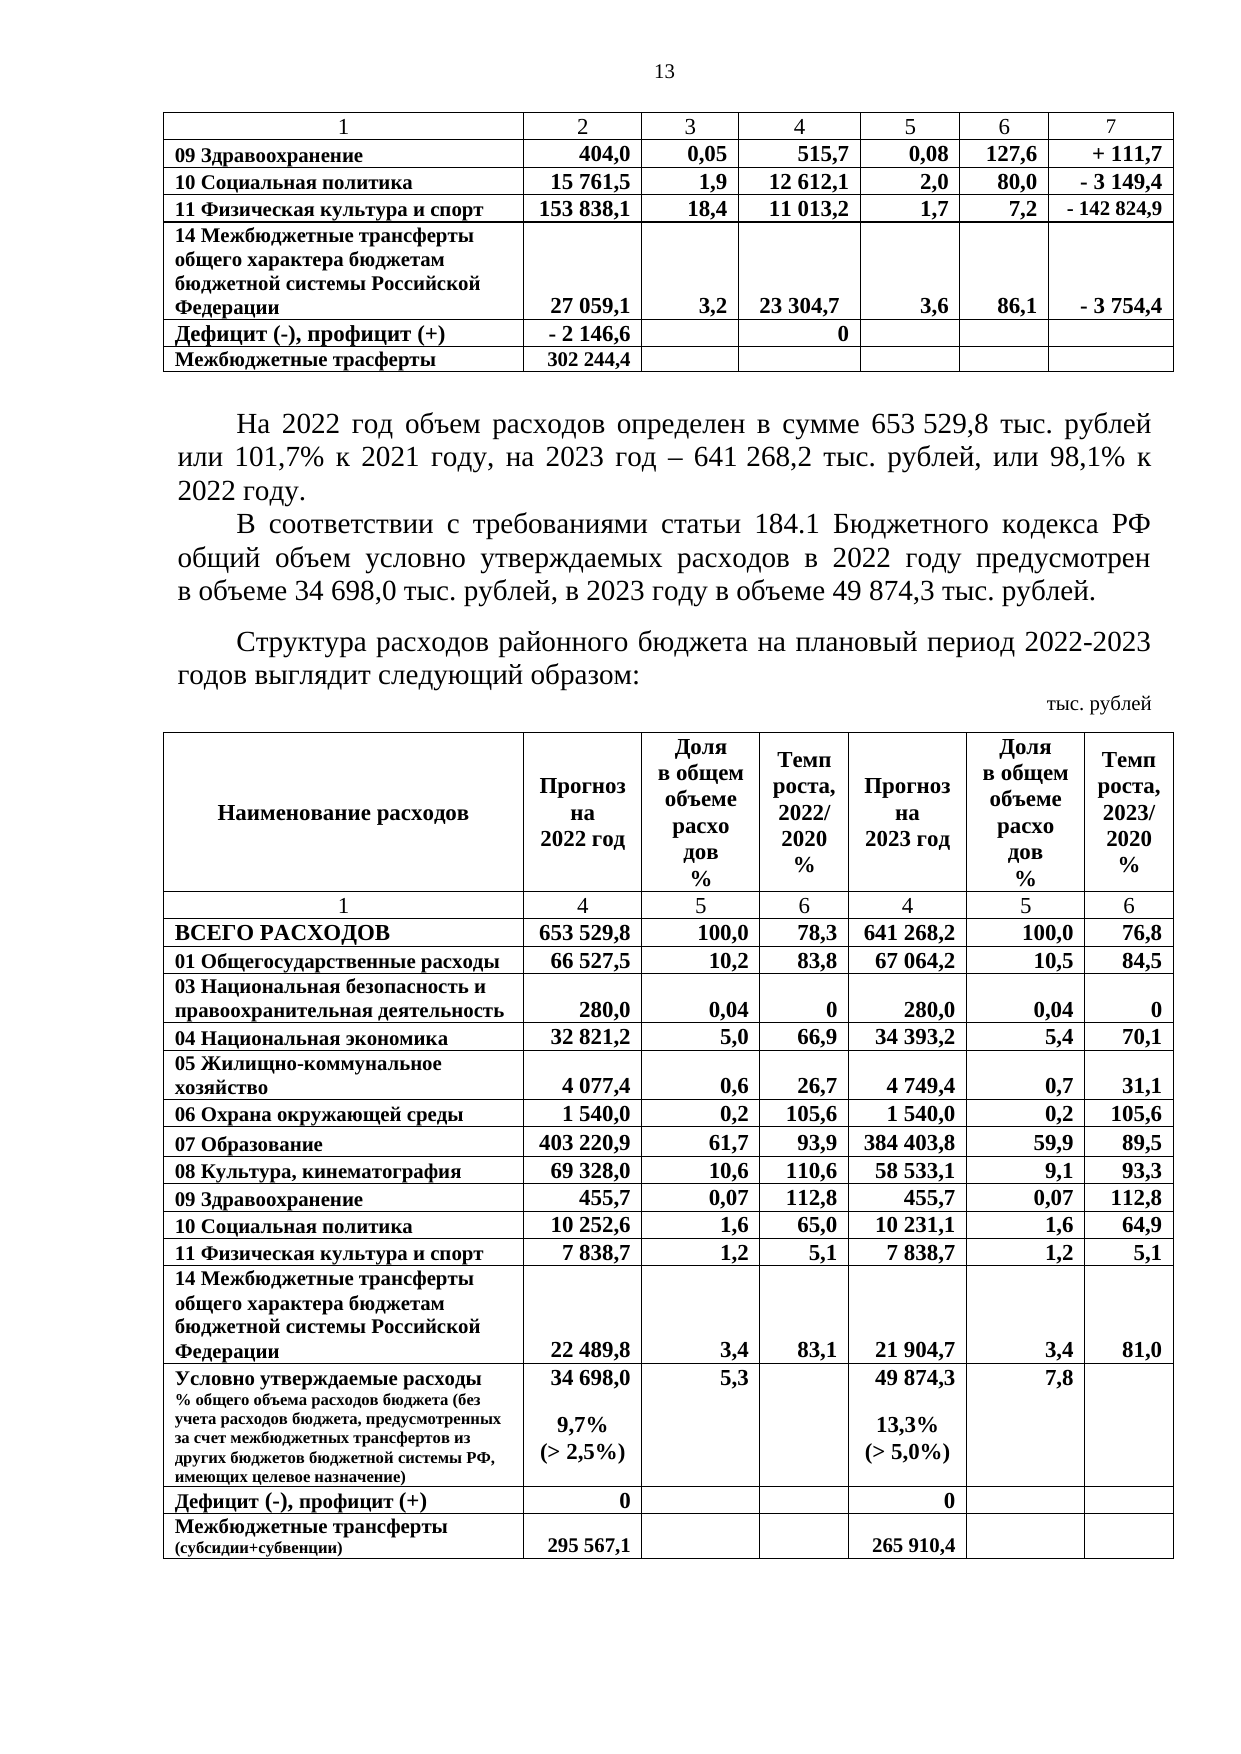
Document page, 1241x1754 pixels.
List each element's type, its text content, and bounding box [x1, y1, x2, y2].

table_cell 5,0 [642, 1023, 759, 1050]
table_cell 18,4 [642, 195, 738, 221]
table_cell 4 [849, 892, 966, 918]
table_cell - 142 824,9 [1049, 195, 1173, 221]
table_cell 70,1 [1085, 1023, 1173, 1050]
table_cell - 2 146,6 [524, 320, 641, 346]
table_cell 1 [164, 892, 523, 918]
table_cell 83,1 [760, 1266, 848, 1363]
table_cell 26,7 [760, 1051, 848, 1099]
table_cell 9,1 [967, 1157, 1084, 1183]
table_cell 1 540,0 [524, 1100, 641, 1126]
table_cell 61,7 [642, 1127, 759, 1156]
table_cell 0,08 [861, 140, 959, 167]
text На 2022 год объем расходов определен в сумме 653 529,8 тыс. рублей или 101,7% к 2021 году, на 2023 год – 641 268,2 тыс. рублей, или 98,1% к 2022 году. [177, 406, 1152, 506]
table_cell 58 533,1 [849, 1157, 966, 1183]
table_cell 01 Общегосударственные расходы [164, 947, 523, 973]
table_cell [1049, 320, 1173, 346]
table_cell 0,04 [967, 974, 1084, 1022]
table_cell 15 761,5 [524, 168, 641, 194]
table_cell 2,0 [861, 168, 959, 194]
table_cell 49 874,3 [849, 1364, 966, 1390]
table_cell [642, 1487, 759, 1513]
table_cell 1 [164, 113, 523, 139]
table_cell 10,6 [642, 1157, 759, 1183]
table_cell 455,7 [524, 1184, 641, 1211]
table_cell - 3 149,4 [1049, 168, 1173, 194]
table_header Прогноз на 2022 год [524, 733, 641, 891]
table_cell 4 077,4 [524, 1051, 641, 1099]
table_cell 11 Физическая культура и спорт [164, 195, 523, 221]
table_cell [960, 320, 1048, 346]
table_cell 09 Здравоохранение [164, 140, 523, 167]
table_header Темп роста, 2023/ 2020 % [1085, 733, 1173, 891]
table_cell 66,9 [760, 1023, 848, 1050]
table_cell 83,8 [760, 947, 848, 973]
table_cell 23 304,7 [739, 223, 860, 319]
table_cell Условно утверждаемые расходы [164, 1364, 523, 1390]
table_cell 12 612,1 [739, 168, 860, 194]
table_cell 4 [524, 892, 641, 918]
table_cell 5,3 [642, 1364, 759, 1390]
table_cell 31,1 [1085, 1051, 1173, 1099]
table_cell 10 231,1 [849, 1212, 966, 1238]
table_cell 0,7 [967, 1051, 1084, 1099]
table_cell [1085, 1390, 1173, 1486]
table_cell 14 Межбюджетные трансферты общего характера бюджетам бюджетной системы Российской Федерации [164, 223, 523, 319]
table_cell 0,04 [642, 974, 759, 1022]
table_cell 1,2 [967, 1239, 1084, 1265]
table_cell 3 [642, 113, 738, 139]
table_cell 0,07 [642, 1184, 759, 1211]
table_cell [1049, 347, 1173, 371]
table_cell 67 064,2 [849, 947, 966, 973]
table_cell 384 403,8 [849, 1127, 966, 1156]
table_cell [760, 1487, 848, 1513]
table_cell 0 [739, 320, 860, 346]
table_cell 80,0 [960, 168, 1048, 194]
table_cell 34 698,0 [524, 1364, 641, 1390]
table_cell 127,6 [960, 140, 1048, 167]
table_cell - 3 754,4 [1049, 223, 1173, 319]
table_cell 07 Образование [164, 1127, 523, 1156]
table_cell 153 838,1 [524, 195, 641, 221]
table_cell [642, 320, 738, 346]
table_cell 69 328,0 [524, 1157, 641, 1183]
table_cell 84,5 [1085, 947, 1173, 973]
table_cell 78,3 [760, 919, 848, 946]
table_cell 32 821,2 [524, 1023, 641, 1050]
table_cell 10,5 [967, 947, 1084, 973]
table_cell 0,2 [642, 1100, 759, 1126]
table_cell 0,6 [642, 1051, 759, 1099]
table_cell 1,6 [642, 1212, 759, 1238]
table_cell 1,7 [861, 195, 959, 221]
table_cell 100,0 [967, 919, 1084, 946]
table_cell 100,0 [642, 919, 759, 946]
table_cell Межбюджетные трасферты [164, 347, 523, 371]
table_cell 04 Национальная экономика [164, 1023, 523, 1050]
table_cell 09 Здравоохранение [164, 1184, 523, 1211]
table_cell 404,0 [524, 140, 641, 167]
table_cell 65,0 [760, 1212, 848, 1238]
table_cell 59,9 [967, 1127, 1084, 1156]
table_cell 6 [760, 892, 848, 918]
table_cell 34 393,2 [849, 1023, 966, 1050]
table_cell 5 [967, 892, 1084, 918]
table_cell 1 540,0 [849, 1100, 966, 1126]
table_cell 3,6 [861, 223, 959, 319]
table_cell 112,8 [1085, 1184, 1173, 1211]
text тыс. рублей [177, 691, 1152, 715]
table_cell 93,3 [1085, 1157, 1173, 1183]
table_cell [861, 347, 959, 371]
table_cell % общего объема расходов бюджета (без учета расходов бюджета, предусмотренных за счет межбюджетных трансфертов из других бюджетов бюджетной системы РФ, имеющих целевое назначение) [164, 1390, 523, 1486]
table_cell [760, 1514, 848, 1557]
table_cell 0 [849, 1487, 966, 1513]
table_cell 27 059,1 [524, 223, 641, 319]
table_cell 4 749,4 [849, 1051, 966, 1099]
table_cell 7,8 [967, 1364, 1084, 1390]
table_cell 10,2 [642, 947, 759, 973]
table_cell Дефицит (-), профицит (+) [164, 1487, 523, 1513]
table_cell 265 910,4 [849, 1514, 966, 1557]
table_cell 21 904,7 [849, 1266, 966, 1363]
table_cell 7,2 [960, 195, 1048, 221]
table_cell 06 Охрана окружающей среды [164, 1100, 523, 1126]
table_cell 302 244,4 [524, 347, 641, 371]
table_cell 10 252,6 [524, 1212, 641, 1238]
table_cell 2 [524, 113, 641, 139]
table_cell 11 013,2 [739, 195, 860, 221]
table_cell [967, 1487, 1084, 1513]
table_cell [967, 1390, 1084, 1486]
table_cell 4 [739, 113, 860, 139]
table_cell 515,7 [739, 140, 860, 167]
table_header Прогноз на 2023 год [849, 733, 966, 891]
table_cell 3,4 [967, 1266, 1084, 1363]
table_cell 3,2 [642, 223, 738, 319]
table_header Темп роста, 2022/ 2020 % [760, 733, 848, 891]
table_cell 13,3% (> 5,0%) [849, 1390, 966, 1486]
table_cell 7 838,7 [849, 1239, 966, 1265]
table_cell 76,8 [1085, 919, 1173, 946]
table_cell 10 Социальная политика [164, 168, 523, 194]
table_cell 653 529,8 [524, 919, 641, 946]
table_cell 0 [1085, 974, 1173, 1022]
table_cell 280,0 [524, 974, 641, 1022]
table_cell [642, 347, 738, 371]
text В соответствии с требованиями статьи 184.1 Бюджетного кодекса РФ общий объем условно утверждаемых расходов в 2022 году предусмотрен в объеме 34 698,0 тыс. рублей, в 2023 году в объеме 49 874,3 тыс. рублей. [177, 506, 1152, 607]
text Структура расходов районного бюджета на плановый период 2022-2023 годов выглядит следующий образом: [177, 624, 1152, 691]
table_cell 5,1 [760, 1239, 848, 1265]
table_cell [967, 1514, 1084, 1557]
table_cell 5,1 [1085, 1239, 1173, 1265]
table_cell 0 [760, 974, 848, 1022]
table_cell [1085, 1364, 1173, 1390]
table_cell 11 Физическая культура и спорт [164, 1239, 523, 1265]
table_cell 66 527,5 [524, 947, 641, 973]
table_cell Межбюджетные трансферты (субсидии+субвенции) [164, 1514, 523, 1557]
table_cell 0,05 [642, 140, 738, 167]
table_cell 93,9 [760, 1127, 848, 1156]
table_cell [760, 1364, 848, 1390]
table_cell 105,6 [1085, 1100, 1173, 1126]
table_cell ВСЕГО РАСХОДОВ [164, 919, 523, 946]
table_cell 0,2 [967, 1100, 1084, 1126]
table_cell 280,0 [849, 974, 966, 1022]
table_cell 9,7% (> 2,5%) [524, 1390, 641, 1486]
table_cell [642, 1514, 759, 1557]
table_cell [1085, 1487, 1173, 1513]
table_cell 403 220,9 [524, 1127, 641, 1156]
table_cell 08 Культура, кинематография [164, 1157, 523, 1183]
table_cell 14 Межбюджетные трансферты общего характера бюджетам бюджетной системы Российской Федерации [164, 1266, 523, 1363]
table_cell 1,6 [967, 1212, 1084, 1238]
table_cell [739, 347, 860, 371]
table_cell 7 838,7 [524, 1239, 641, 1265]
table_cell 05 Жилищно-коммунальное хозяйство [164, 1051, 523, 1099]
table_cell 112,8 [760, 1184, 848, 1211]
table_cell 86,1 [960, 223, 1048, 319]
table_cell 455,7 [849, 1184, 966, 1211]
table_cell 5 [642, 892, 759, 918]
table_cell 641 268,2 [849, 919, 966, 946]
table_cell 6 [960, 113, 1048, 139]
table_cell [642, 1390, 759, 1486]
table_cell 64,9 [1085, 1212, 1173, 1238]
table_cell 03 Национальная безопасность и правоохранительная деятельность [164, 974, 523, 1022]
table_cell 0,07 [967, 1184, 1084, 1211]
table_cell 7 [1049, 113, 1173, 139]
table_cell [960, 347, 1048, 371]
table_cell 81,0 [1085, 1266, 1173, 1363]
table_cell 5 [861, 113, 959, 139]
table_cell + 111,7 [1049, 140, 1173, 167]
table_cell 5,4 [967, 1023, 1084, 1050]
table_cell 22 489,8 [524, 1266, 641, 1363]
table_cell [861, 320, 959, 346]
table_cell 105,6 [760, 1100, 848, 1126]
table_header Доля в общем объеме расхо дов % [642, 733, 759, 891]
table_cell 89,5 [1085, 1127, 1173, 1156]
table_cell Дефицит (-), профицит (+) [164, 320, 523, 346]
table_cell [760, 1390, 848, 1486]
table_cell 6 [1085, 892, 1173, 918]
table_cell 10 Социальная политика [164, 1212, 523, 1238]
table_header Доля в общем объеме расхо дов % [967, 733, 1084, 891]
table_cell 0 [524, 1487, 641, 1513]
table_cell 1,2 [642, 1239, 759, 1265]
table_cell 3,4 [642, 1266, 759, 1363]
table_cell 1,9 [642, 168, 738, 194]
table_cell 110,6 [760, 1157, 848, 1183]
table_header Наименование расходов [164, 733, 523, 891]
table_cell [1085, 1514, 1173, 1557]
table_cell 295 567,1 [524, 1514, 641, 1557]
